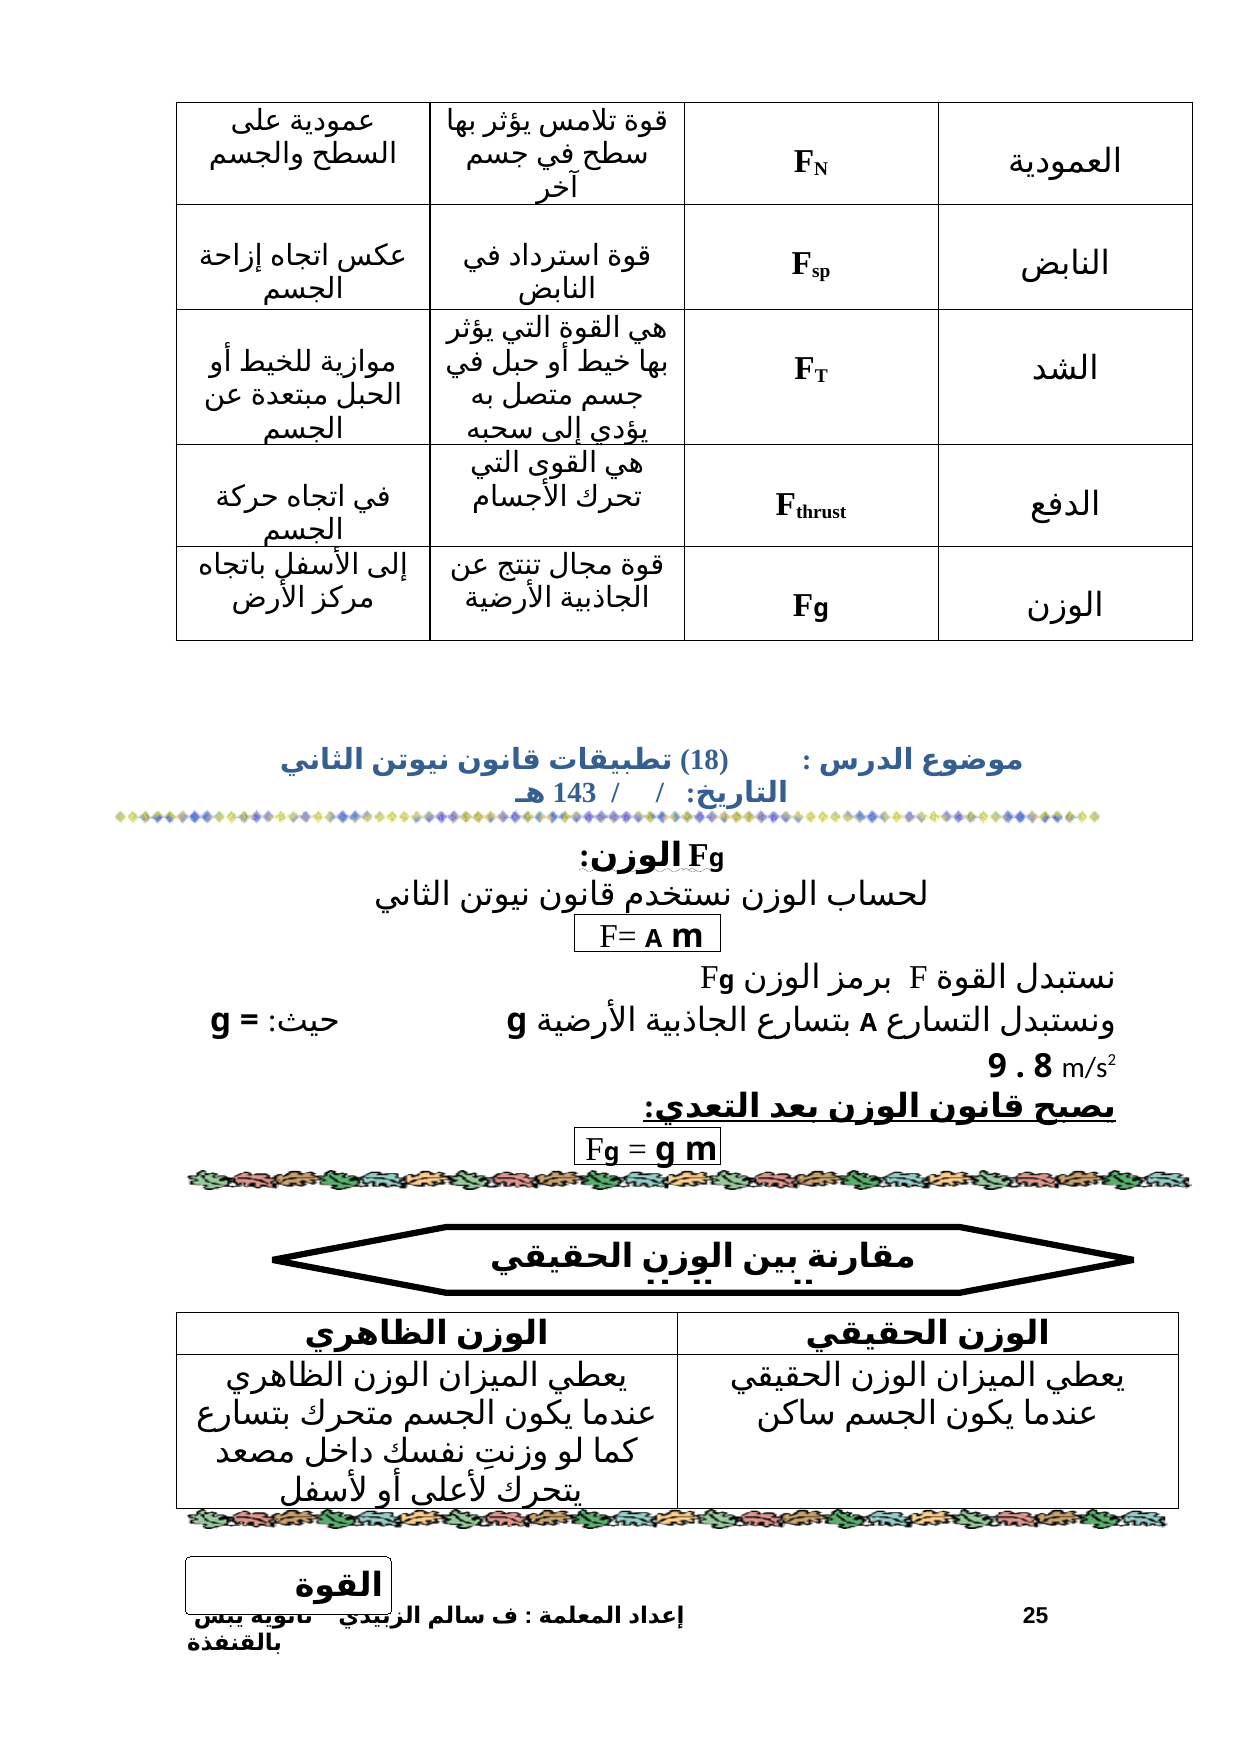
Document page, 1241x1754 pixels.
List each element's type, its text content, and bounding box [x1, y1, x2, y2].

table_cell FT [685, 310, 938, 444]
picture [112, 808, 1117, 826]
table_cell Fg [685, 547, 938, 640]
table_cell الوزن [939, 547, 1192, 640]
table_cell هي القوى التي تحرك الأجسام [431, 445, 684, 546]
text Fg الوزن: [187, 835, 1116, 874]
table_cell قوة استرداد في النابض [431, 205, 684, 309]
table_cell عكس اتجاه إزاحة الجسم [177, 205, 429, 309]
text F= A m [187, 912, 1116, 957]
text يصبح قانون الوزن بعد التعدي: [187, 1087, 1116, 1125]
text نستبدل القوة F برمز الوزن Fg [187, 957, 1116, 996]
table_cell FN [685, 103, 938, 203]
table_cell يعطي الميزان الوزن الظاهري عندما يكون الجسم متحرك بتسارع كما لو وزنتِ نفسك داخل مصعد يتحرك لأعلى أو لأسفل [177, 1355, 677, 1508]
table_cell الشد [939, 310, 1192, 444]
text Fg = g m [187, 1125, 1116, 1170]
table_cell يعطي الميزان الوزن الحقيقي عندما يكون الجسم ساكن [678, 1355, 1178, 1508]
table_cell Fsp [685, 205, 938, 309]
picture [187, 1170, 1192, 1190]
text ونستبدل التسارع A بتسارع الجاذبية الأرضية g حيث: g = 9 . 8 m/s2 [187, 996, 1116, 1087]
table_cell موازية للخيط أو الحبل مبتعدة عن الجسم [177, 310, 429, 444]
text موضوع الدرس : (18) تطبيقات قانون نيوتن الثاني التاريخ: / / 143 هـ [187, 742, 1116, 808]
table_cell النابض [939, 205, 1192, 309]
table_header الوزن الحقيقي [678, 1313, 1178, 1354]
table_cell في اتجاه حركة الجسم [177, 445, 429, 546]
table_cell قوة تلامس يؤثر بها سطح في جسم آخر [431, 103, 684, 203]
table_header الوزن الظاهري [177, 1313, 677, 1354]
table_cell عمودية على السطح والجسم [177, 103, 429, 203]
table_cell قوة مجال تنتج عن الجاذبية الأرضية [431, 547, 684, 640]
table_cell هي القوة التي يؤثر بها خيط أو حبل في جسم متصل به يؤدي إلى سحبه [431, 310, 684, 444]
table_cell Fthrust [685, 445, 938, 546]
table_cell العمودية [939, 103, 1192, 203]
table_cell الدفع [939, 445, 1192, 546]
text لحساب الوزن نستخدم قانون نيوتن الثاني [187, 874, 1116, 912]
picture [187, 1509, 1168, 1529]
table_cell إلى الأسفل باتجاه مركز الأرض [177, 547, 429, 640]
